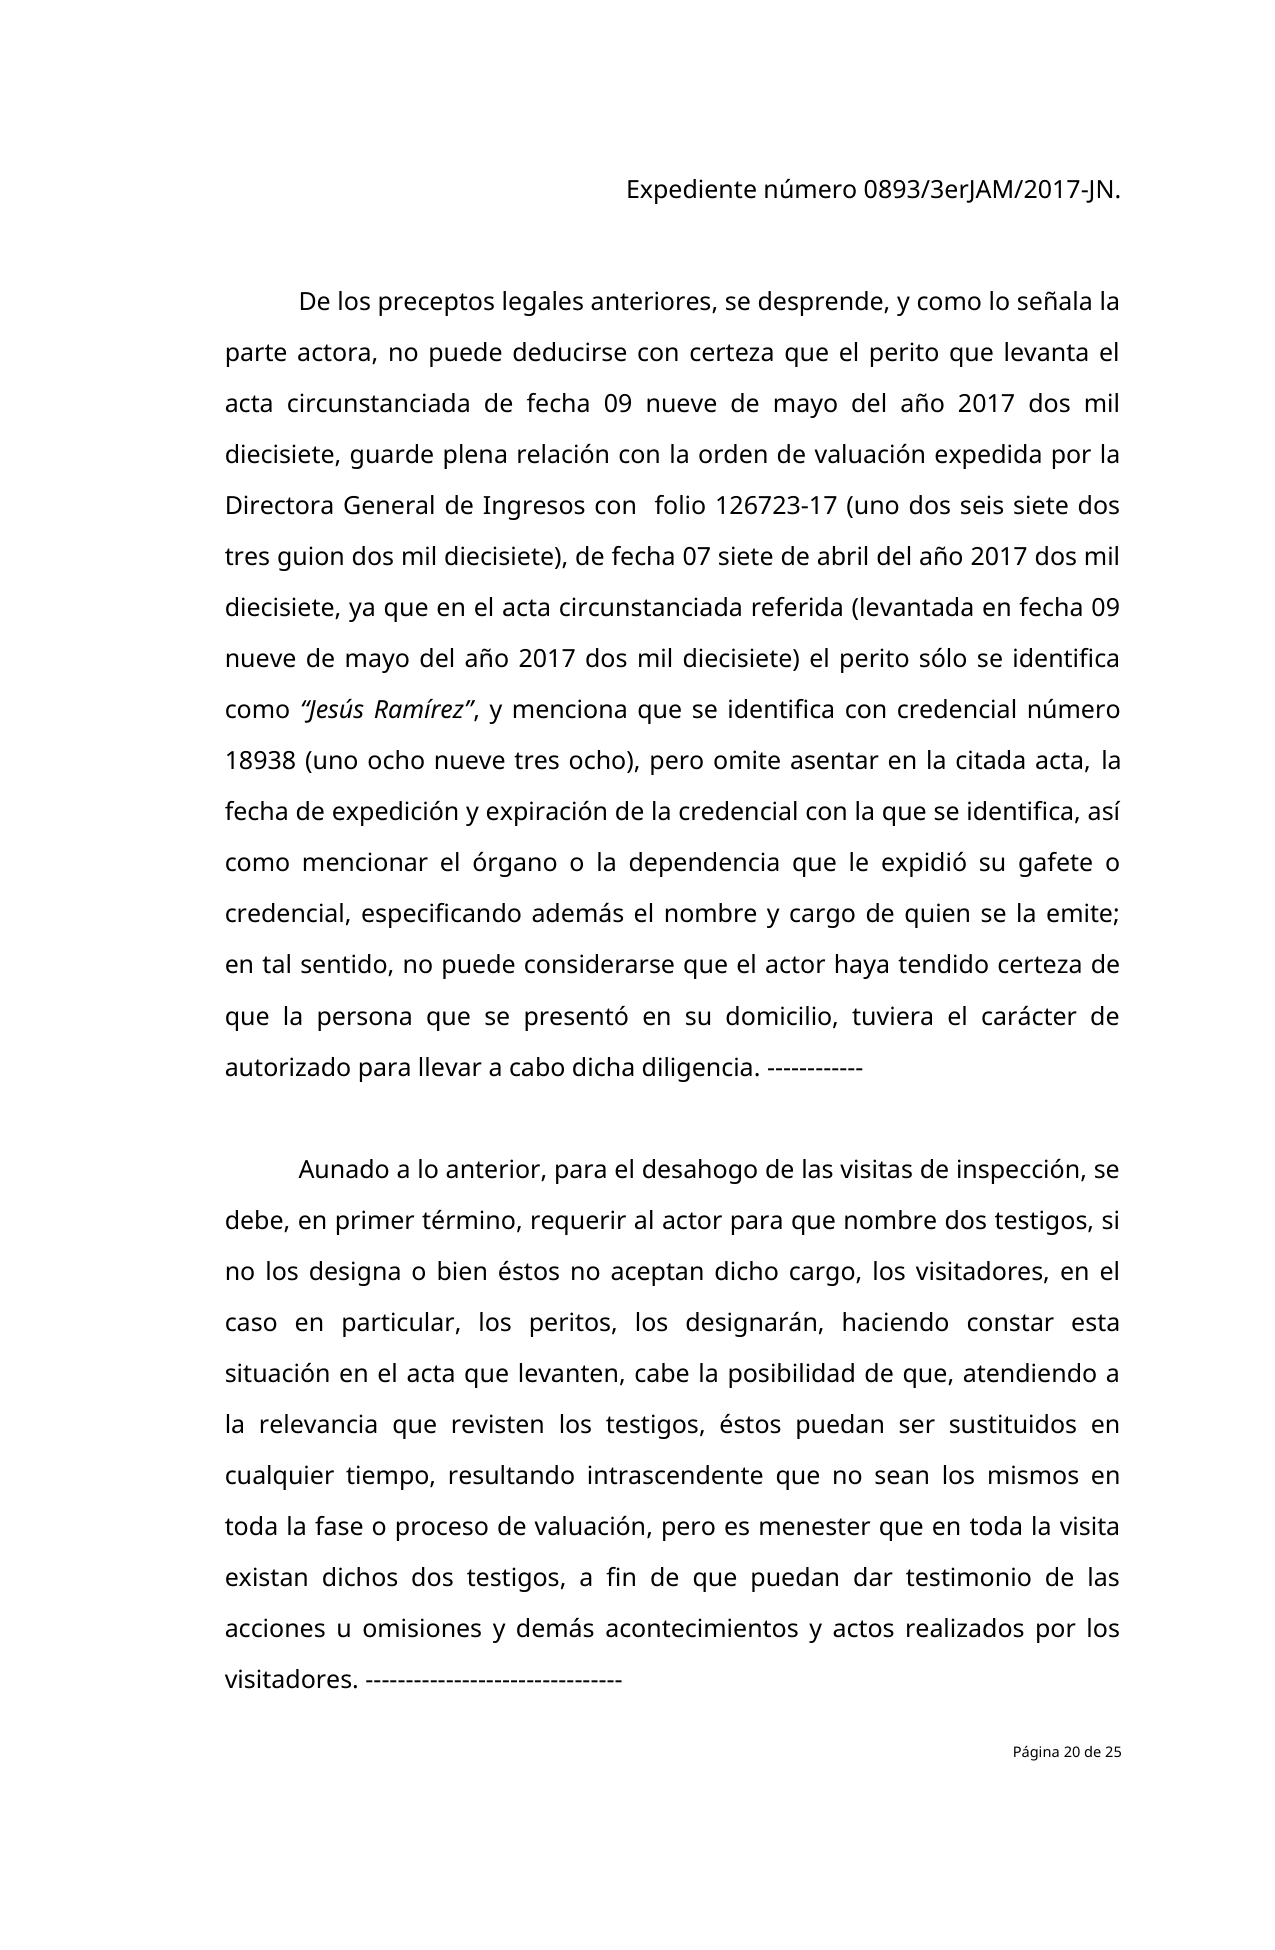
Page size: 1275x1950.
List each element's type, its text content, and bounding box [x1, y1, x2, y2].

text Aunado a lo anterior, para el desahogo de las visitas de inspección, se debe, en primer término, requerir al actor para que nombre dos testigos, si no los designa o bien éstos no aceptan dicho cargo, los visitadores, en el caso en particular, los peritos, los designarán, haciendo constar esta situación en el acta que levanten, cabe la posibilidad de que, atendiendo a la relevancia que revisten los testigos, éstos puedan ser sustituidos en cualquier tiempo, resultando intrascendente que no sean los mismos en toda la fase o proceso de valuación, pero es menester que en toda la visita existan dichos dos testigos, a fin de que puedan dar testimonio de las acciones u omisiones y demás acontecimientos y actos realizados por los visitadores. -------------------------------- [224, 1151, 1121, 1696]
text De los preceptos legales anteriores, se desprende, y como lo señala la parte actora, no puede deducirse con certeza que el perito que levanta el acta circunstanciada de fecha 09 nueve de mayo del año 2017 dos mil diecisiete, guarde plena relación con la orden de valuación expedida por la Directora General de Ingresos con folio 126723-17 (uno dos seis siete dos tres guion dos mil diecisiete), de fecha 07 siete de abril del año 2017 dos mil diecisiete, ya que en el acta circunstanciada referida (levantada en fecha 09 nueve de mayo del año 2017 dos mil diecisiete) el perito sólo se identifica como “Jesús Ramírez”, y menciona que se identifica con credencial número 18938 (uno ocho nueve tres ocho), pero omite asentar en la citada acta, la fecha de expedición y expiración de la credencial con la que se identifica, así como mencionar el órgano o la dependencia que le expidió su gafete o credencial, especificando además el nombre y cargo de quien se la emite; en tal sentido, no puede considerarse que el actor haya tendido certeza de que la persona que se presentó en su domicilio, tuviera el carácter de autorizado para llevar a cabo dicha diligencia. ------------ [224, 283, 1121, 1083]
